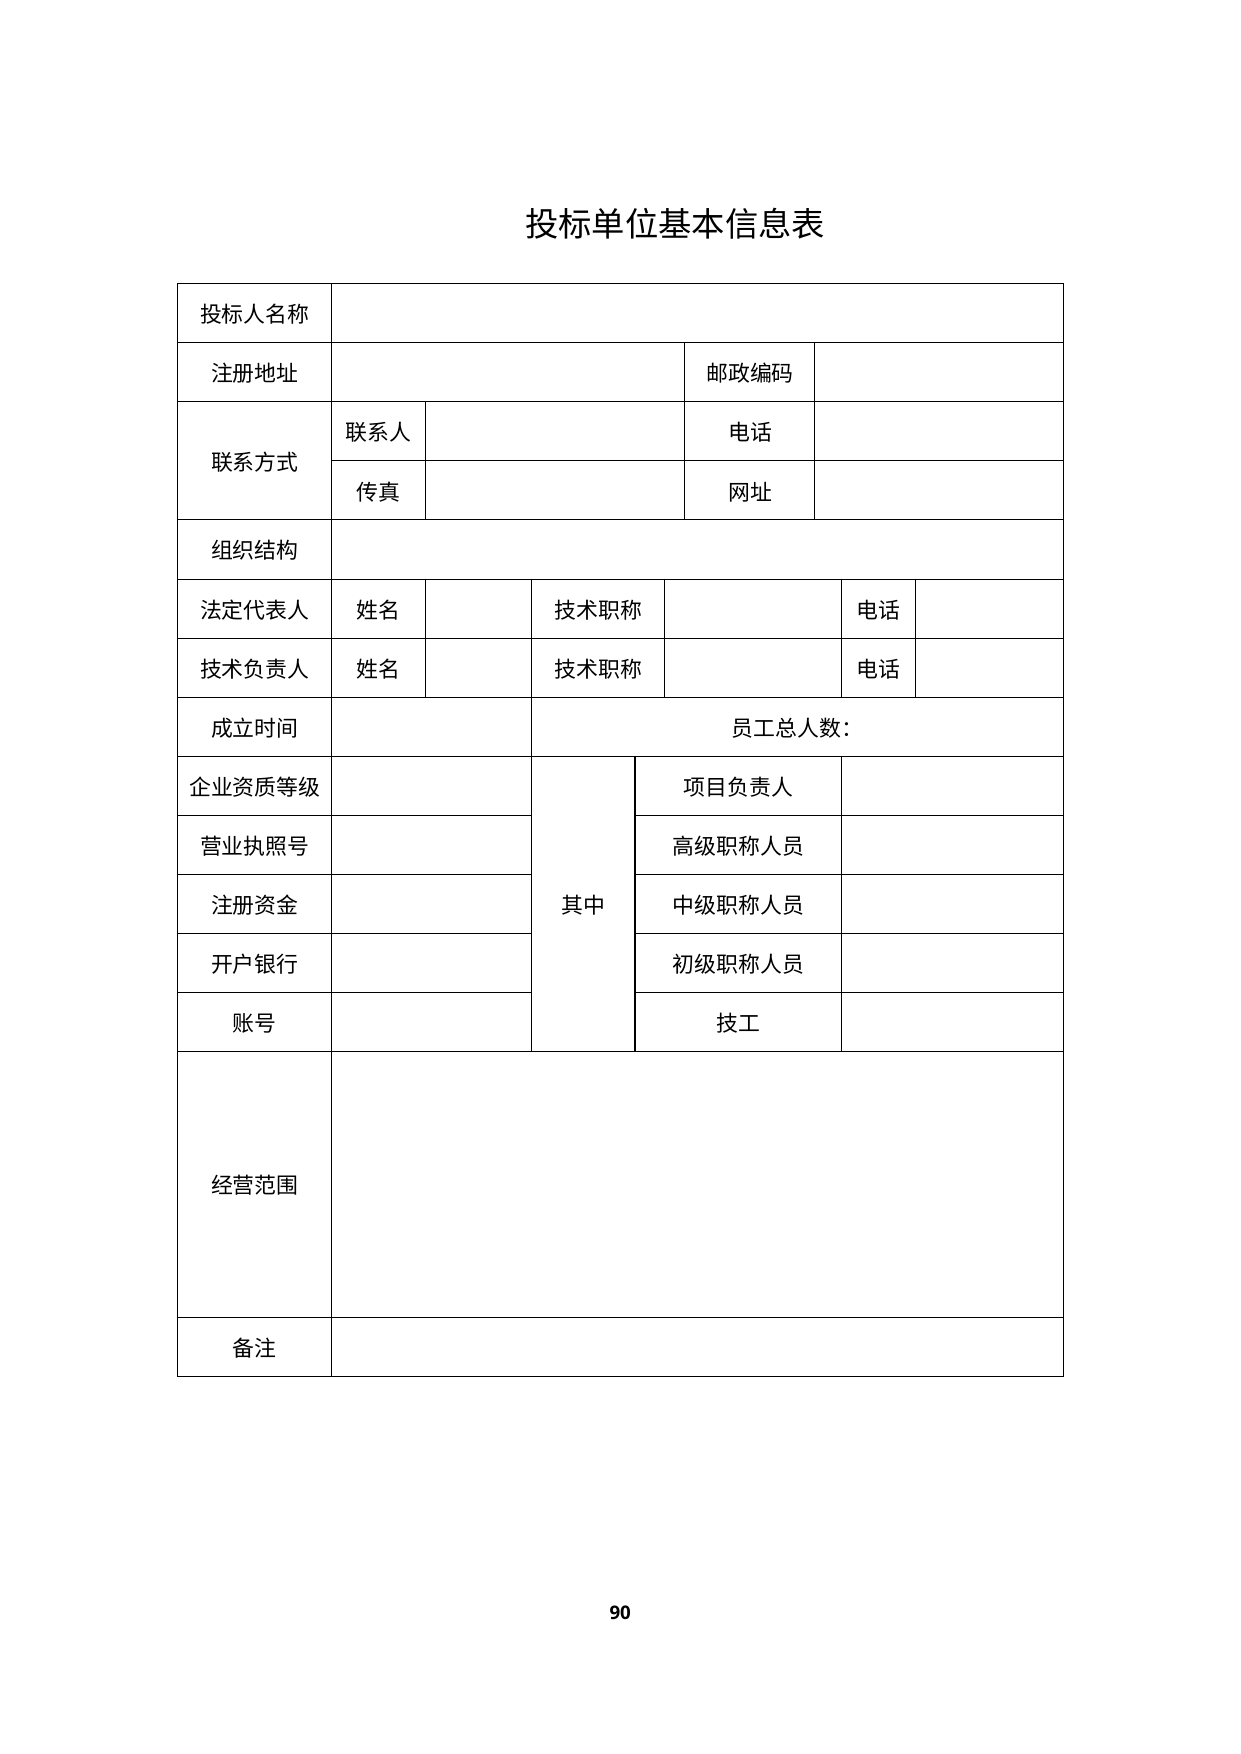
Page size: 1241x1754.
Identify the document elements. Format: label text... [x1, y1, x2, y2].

table_cell 注册地址 [178, 343, 331, 401]
table_cell [665, 580, 841, 637]
table_cell 注册资金 [178, 875, 331, 933]
table_cell 电话 [842, 580, 915, 637]
table_cell [426, 580, 531, 637]
table_cell [332, 520, 1063, 578]
table_cell [842, 757, 1063, 815]
table_cell 网址 [685, 461, 814, 519]
table_header [332, 284, 1063, 342]
table_cell 企业资质等级 [178, 757, 331, 815]
table_cell 经营范围 [178, 1052, 331, 1317]
table_cell 中级职称人员 [636, 875, 841, 933]
table_cell [426, 402, 684, 460]
table_cell [332, 1052, 1063, 1317]
table_cell 项目负责人 [636, 757, 841, 815]
table_cell [842, 875, 1063, 933]
table_cell 技术负责人 [178, 639, 331, 697]
table_cell 开户银行 [178, 934, 331, 992]
table_cell [426, 639, 531, 697]
table_cell [815, 402, 1063, 460]
table_cell [815, 461, 1063, 519]
table_cell 高级职称人员 [636, 816, 841, 874]
table_cell 联系方式 [178, 402, 331, 519]
table_cell 技工 [636, 993, 841, 1051]
table_cell 技术职称 [532, 639, 664, 697]
table_cell [426, 461, 684, 519]
table_cell [842, 816, 1063, 874]
table_cell [665, 639, 841, 697]
table_cell [332, 816, 531, 874]
table_cell [332, 757, 531, 815]
table_cell 法定代表人 [178, 580, 331, 637]
table_cell [332, 1318, 1063, 1376]
table_cell [332, 343, 684, 401]
table_cell 技术职称 [532, 580, 664, 637]
table_cell 备注 [178, 1318, 331, 1376]
table_cell 电话 [842, 639, 915, 697]
table_cell 联系人 [332, 402, 425, 460]
text 投标单位基本信息表 [297, 189, 1053, 254]
table_cell 其中 [532, 757, 634, 1051]
table_cell 初级职称人员 [636, 934, 841, 992]
table_cell [332, 875, 531, 933]
table_cell 员工总人数： [532, 698, 1063, 756]
table_cell [332, 934, 531, 992]
table_cell 账号 [178, 993, 331, 1051]
table_cell 传真 [332, 461, 425, 519]
table_cell 成立时间 [178, 698, 331, 756]
table_cell [842, 993, 1063, 1051]
table_cell [332, 993, 531, 1051]
table_cell 姓名 [332, 580, 425, 637]
table_header 投标人名称 [178, 284, 331, 342]
table_cell [815, 343, 1063, 401]
table_cell 电话 [685, 402, 814, 460]
table_cell [842, 934, 1063, 992]
table_cell [916, 580, 1063, 637]
table_cell 组织结构 [178, 520, 331, 578]
table_cell [916, 639, 1063, 697]
table_cell 营业执照号 [178, 816, 331, 874]
table_cell 邮政编码 [685, 343, 814, 401]
table_cell 姓名 [332, 639, 425, 697]
table_cell [332, 698, 531, 756]
